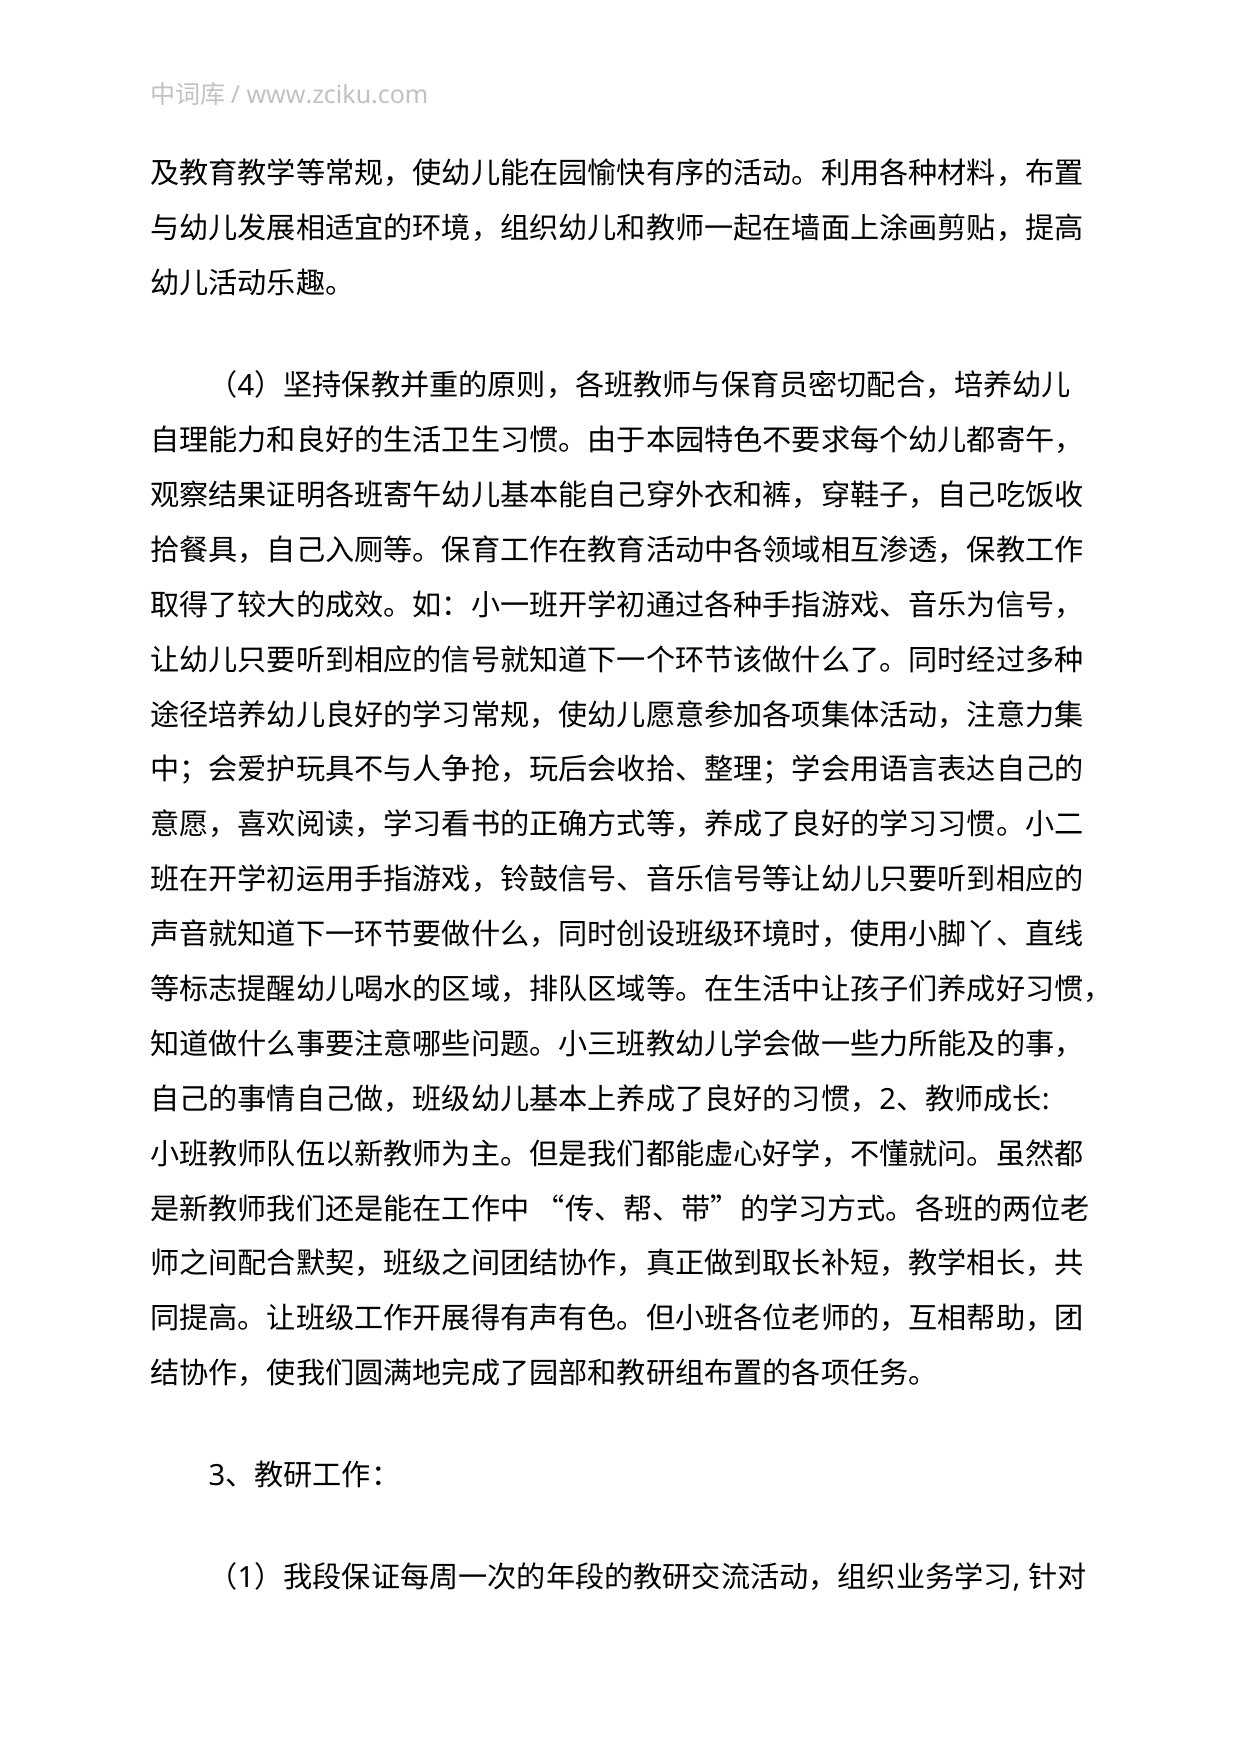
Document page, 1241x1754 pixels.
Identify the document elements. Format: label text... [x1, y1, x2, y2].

text （4）坚持保教并重的原则，各班教师与保育员密切配合，培养幼儿自理能力和良好的生活卫生习惯。由于本园特色不要求每个幼儿都寄午，观察结果证明各班寄午幼儿基本能自己穿外衣和裤，穿鞋子，自己吃饭收拾餐具，自己入厕等。保育工作在教育活动中各领域相互渗透，保教工作取得了较大的成效。如：小一班开学初通过各种手指游戏、音乐为信号，让幼儿只要听到相应的信号就知道下一个环节该做什么了。同时经过多种途径培养幼儿良好的学习常规，使幼儿愿意参加各项集体活动，注意力集中；会爱护玩具不与人争抢，玩后会收拾、整理；学会用语言表达自己的意愿，喜欢阅读，学习看书的正确方式等，养成了良好的学习习惯。小二班在开学初运用手指游戏，铃鼓信号、音乐信号等让幼儿只要听到相应的声音就知道下一环节要做什么，同时创设班级环境时，使用小脚丫、直线等标志提醒幼儿喝水的区域，排队区域等。在生活中让孩子们养成好习惯，知道做什么事要注意哪些问题。小三班教幼儿学会做一些力所能及的事，自己的事情自己做，班级幼儿基本上养成了良好的习惯，2、教师成长: 小班教师队伍以新教师为主。但是我们都能虚心好学，不懂就问。虽然都是新教师我们还是能在工作中 “传、帮、带”的学习方式。各班的两位老师之间配合默契，班级之间团结协作，真正做到取长补短，教学相长，共同提高。让班级工作开展得有声有色。但小班各位老师的，互相帮助，团结协作，使我们圆满地完成了园部和教研组布置的各项任务。 [150, 362, 1090, 1392]
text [150, 1554, 1090, 1596]
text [150, 150, 1090, 302]
text 3、教研工作： [150, 1452, 1090, 1494]
